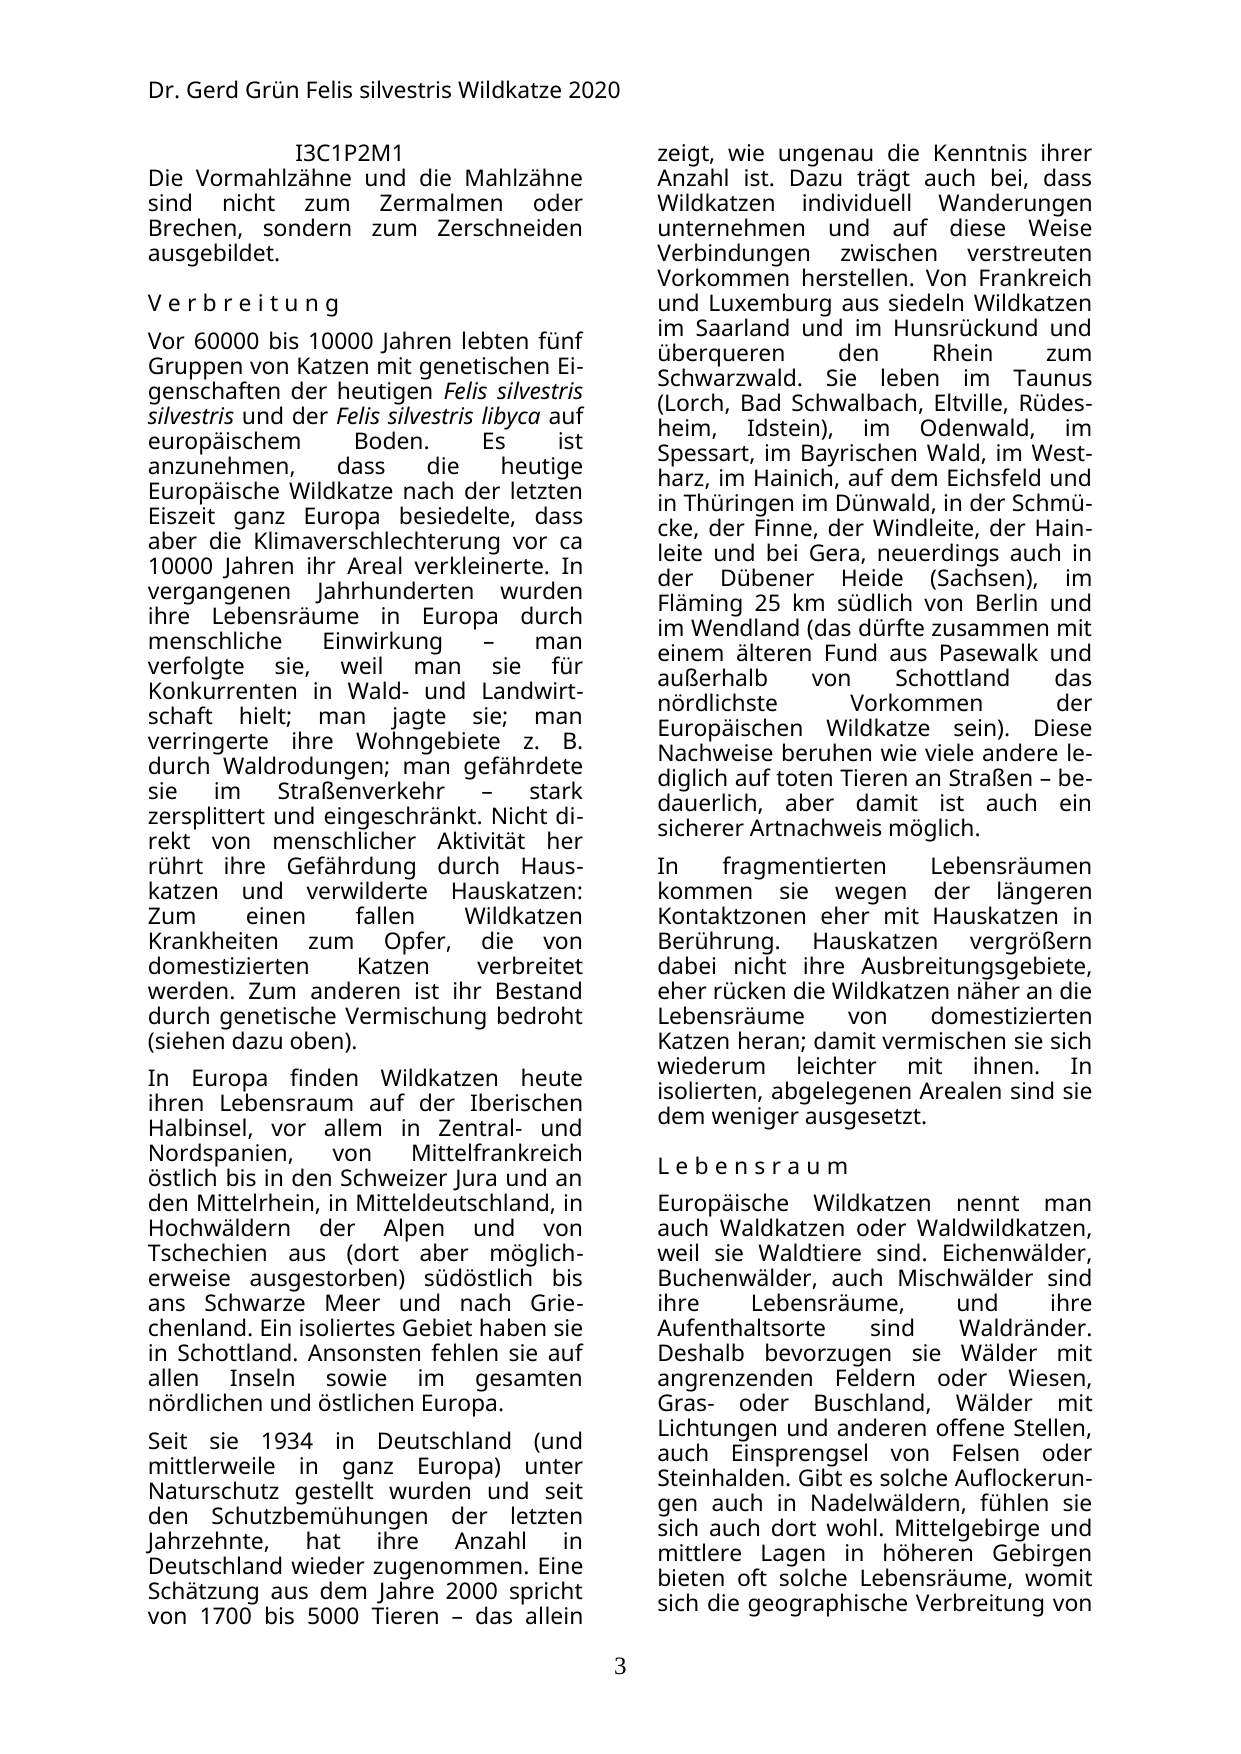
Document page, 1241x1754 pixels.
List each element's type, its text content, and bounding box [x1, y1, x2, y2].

text I3C1P2M1 [148, 142, 583, 167]
text In fragmentierten Lebensräumen kommen sie wegen der längeren Kontaktzonen eher mit Hauskatzen in Berührung. Hauskatzen vergrößern dabei nicht ihre Ausbreitungsgebiete, eher rücken die Wildkatzen näher an die Lebensräume von domestizierten Katzen heran; damit vermischen sie sich wiederum leichter mit ihnen. In isolierten, abgelegenen Arealen sind sie dem weniger ausgesetzt. [657, 854, 1092, 1129]
text Verbreitung [148, 292, 583, 317]
text Seit sie 1934 in Deutschland (und mittlerweile in ganz Europa) unter Naturschutz gestellt wurden und seit den Schutzbemühungen der letzten Jahrzehnte, hat ihre Anzahl in Deutschland wieder zugenommen. Eine Schätzung aus dem Jahre 2000 spricht von 1700 bis 5000 Tieren – das allein zeigt, wie ungenau die Kenntnis ihrer Anzahl ist. Dazu trägt auch bei, dass Wildkatzen individuell Wanderungen unternehmen und auf diese Weise Verbindungen zwischen verstreuten Vorkommen herstellen. Von Frankreich und Luxemburg aus siedeln Wildkatzen im Saarland und im Hunsrückund und überqueren den Rhein zum Schwarzwald. Sie leben im Taunus (Lorch, Bad Schwalbach, Eltville, Rüdesheim, Idstein), im Odenwald, im Spessart, im Bayrischen Wald, im Westharz, im Hainich, auf dem Eichsfeld und in Thüringen im Dünwald, in der Schmücke, der Finne, der Windleite, der Hainleite und bei Gera, neuerdings auch in der Dübener Heide (Sachsen), im Fläming 25 km südlich von Berlin und im Wendland (das dürfte zusammen mit einem älteren Fund aus Pasewalk und außerhalb von Schottland das nördlichste Vorkommen der Europäischen Wildkatze sein). Diese Nachweise beruhen wie viele andere lediglich auf toten Tieren an Straßen – bedauerlich, aber damit ist auch ein sicherer Artnachweis möglich. [657, 142, 1092, 842]
text Seit sie 1934 in Deutschland (und mittlerweile in ganz Europa) unter Naturschutz gestellt wurden und seit den Schutzbemühungen der letzten Jahrzehnte, hat ihre Anzahl in Deutschland wieder zugenommen. Eine Schätzung aus dem Jahre 2000 spricht von 1700 bis 5000 Tieren – das allein zeigt, wie ungenau die Kenntnis ihrer Anzahl ist. Dazu trägt auch bei, dass Wildkatzen individuell Wanderungen unternehmen und auf diese Weise Verbindungen zwischen verstreuten Vorkommen herstellen. Von Frankreich und Luxemburg aus siedeln Wildkatzen im Saarland und im Hunsrückund und überqueren den Rhein zum Schwarzwald. Sie leben im Taunus (Lorch, Bad Schwalbach, Eltville, Rüdesheim, Idstein), im Odenwald, im Spessart, im Bayrischen Wald, im Westharz, im Hainich, auf dem Eichsfeld und in Thüringen im Dünwald, in der Schmücke, der Finne, der Windleite, der Hainleite und bei Gera, neuerdings auch in der Dübener Heide (Sachsen), im Fläming 25 km südlich von Berlin und im Wendland (das dürfte zusammen mit einem älteren Fund aus Pasewalk und außerhalb von Schottland das nördlichste Vorkommen der Europäischen Wildkatze sein). Diese Nachweise beruhen wie viele andere lediglich auf toten Tieren an Straßen – bedauerlich, aber damit ist auch ein sicherer Artnachweis möglich. [148, 1429, 583, 1629]
text Vor 60000 bis 10000 Jahren lebten fünf Gruppen von Katzen mit genetischen Eigenschaften der heutigen Felis silvestris silvestris und der Felis silvestris libyca auf europäischem Boden. Es ist anzunehmen, dass die heutige Europäische Wildkatze nach der letzten Eiszeit ganz Europa besiedelte, dass aber die Klimaverschlechterung vor ca 10000 Jahren ihr Areal verkleinerte. In vergangenen Jahrhunderten wurden ihre Lebensräume in Europa durch menschliche Einwirkung – man verfolgte sie, weil man sie für Konkurrenten in Wald- und Landwirtschaft hielt; man jagte sie; man verringerte ihre Wohngebiete z. B. durch Waldrodungen; man gefährdete sie im Straßenverkehr – stark zersplittert und eingeschränkt. Nicht direkt von menschlicher Aktivität her rührt ihre Gefährdung durch Hauskatzen und verwilderte Hauskatzen: Zum einen fallen Wildkatzen Krankheiten zum Opfer, die von domestizierten Katzen verbreitet werden. Zum anderen ist ihr Bestand durch genetische Vermischung bedroht (siehen dazu oben). [148, 329, 583, 1054]
text Die Vormahlzähne und die Mahlzähne sind nicht zum Zermalmen oder Brechen, sondern zum Zerschneiden ausgebildet. [148, 167, 583, 267]
text In Europa finden Wildkatzen heute ihren Lebensraum auf der Iberischen Halbinsel, vor allem in Zentral- und Nordspanien, von Mittelfrankreich östlich bis in den Schweizer Jura und an den Mittelrhein, in Mitteldeutschland, in Hochwäldern der Alpen und von Tschechien aus (dort aber möglicherweise ausgestorben) südöstlich bis ans Schwarze Meer und nach Griechenland. Ein isoliertes Gebiet haben sie in Schottland. Ansonsten fehlen sie auf allen Inseln sowie im gesamten nördlichen und östlichen Europa. [148, 1067, 583, 1417]
text Lebensraum [657, 1154, 1092, 1179]
